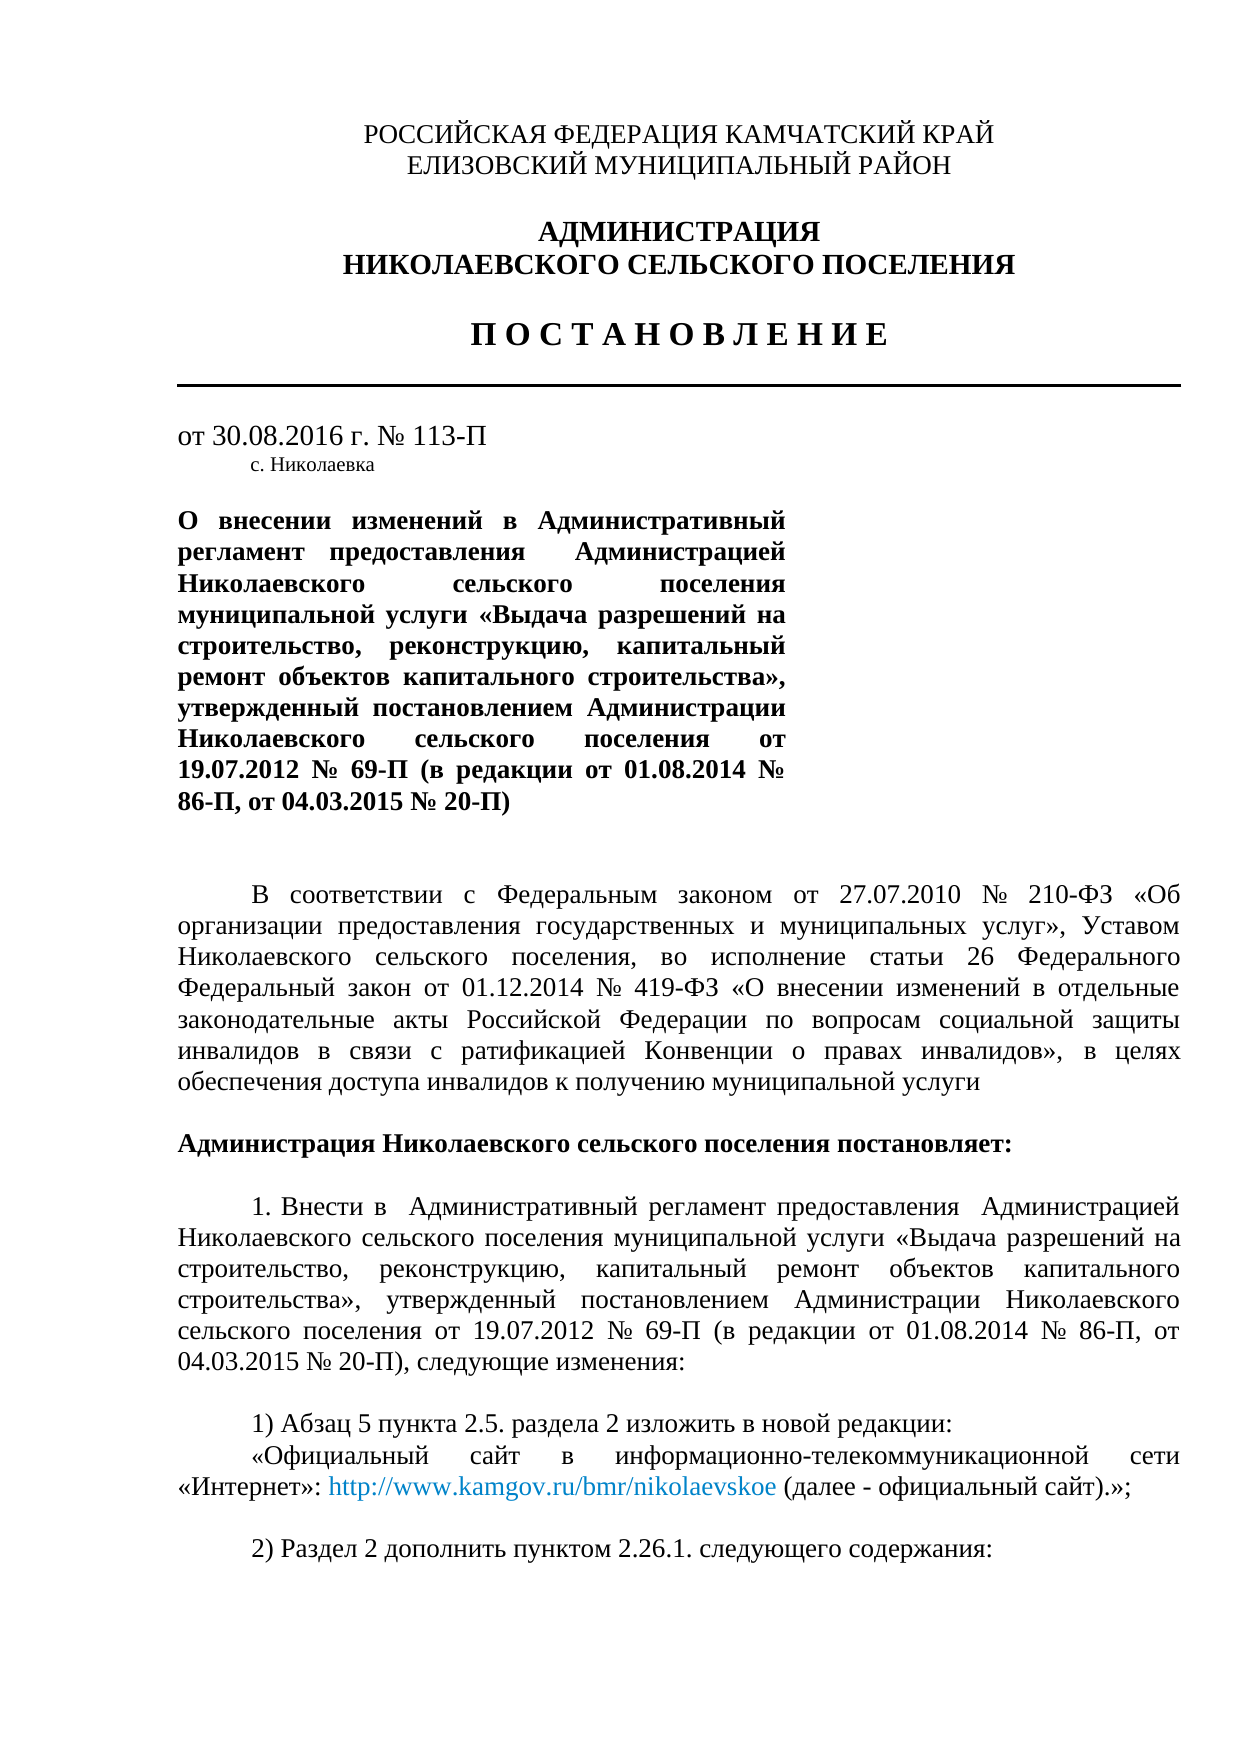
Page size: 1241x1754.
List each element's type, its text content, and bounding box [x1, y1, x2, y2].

text Администрация Николаевского сельского поселения постановляет: [177, 1127, 1181, 1158]
subtitle Николаевского сельского поселения [177, 247, 1181, 281]
text от 30.08.2016 г. № 113-П [177, 418, 1181, 452]
subtitle П О С Т А Н О В Л е н и е [177, 314, 1181, 353]
text «Официальный сайт в информационно-телекоммуникационной сети «Интернет»: http://www.kamgov.ru/bmr/nikolaevskoe (далее - официальный сайт).»; [177, 1439, 1181, 1501]
text Российская Федерация Камчатский край [177, 118, 1181, 149]
table_header О внесении изменений в Административный регламент предоставления Администрацией Николаевского сельского поселения муниципальной услуги «Выдача разрешений на строительство, реконструкцию, капитальный ремонт объектов капитального строительства», утвержденный постановлением Администрации Николаевского сельского поселения от 19.07.2012 № 69-П (в редакции от 01.08.2014 № 86-П, от 04.03.2015 № 20-П) [166, 504, 797, 816]
text с. Николаевка [177, 452, 1181, 476]
text В соответствии с Федеральным законом от 27.07.2010 № 210-ФЗ «Об организации предоставления государственных и муниципальных услуг», Уставом Николаевского сельского поселения, во исполнение статьи 26 Федерального Федеральный закон от 01.12.2014 № 419-ФЗ «О внесении изменений в отдельные законодательные акты Российской Федерации по вопросам социальной защиты инвалидов в связи с ратификацией Конвенции о правах инвалидов», в целях обеспечения доступа инвалидов к получению муниципальной услуги [177, 878, 1181, 1096]
list Внести в Административный регламент предоставления Администрацией Николаевского сельского поселения муниципальной услуги «Выдача разрешений на строительство, реконструкцию, капитальный ремонт объектов капитального строительства», утвержденный постановлением Администрации Николаевского сельского поселения от 19.07.2012 № 69-П (в редакции от 01.08.2014 № 86-П, от 04.03.2015 № 20-П), следующие изменения: [177, 1189, 1181, 1376]
subtitle администрация [177, 214, 1181, 247]
text 1) Абзац 5 пункта 2.5. раздела 2 изложить в новой редакции: [251, 1408, 1181, 1439]
text Елизовский муниципальный район [177, 149, 1181, 180]
text 2) Раздел 2 дополнить пунктом 2.26.1. следующего содержания: [177, 1532, 1181, 1563]
